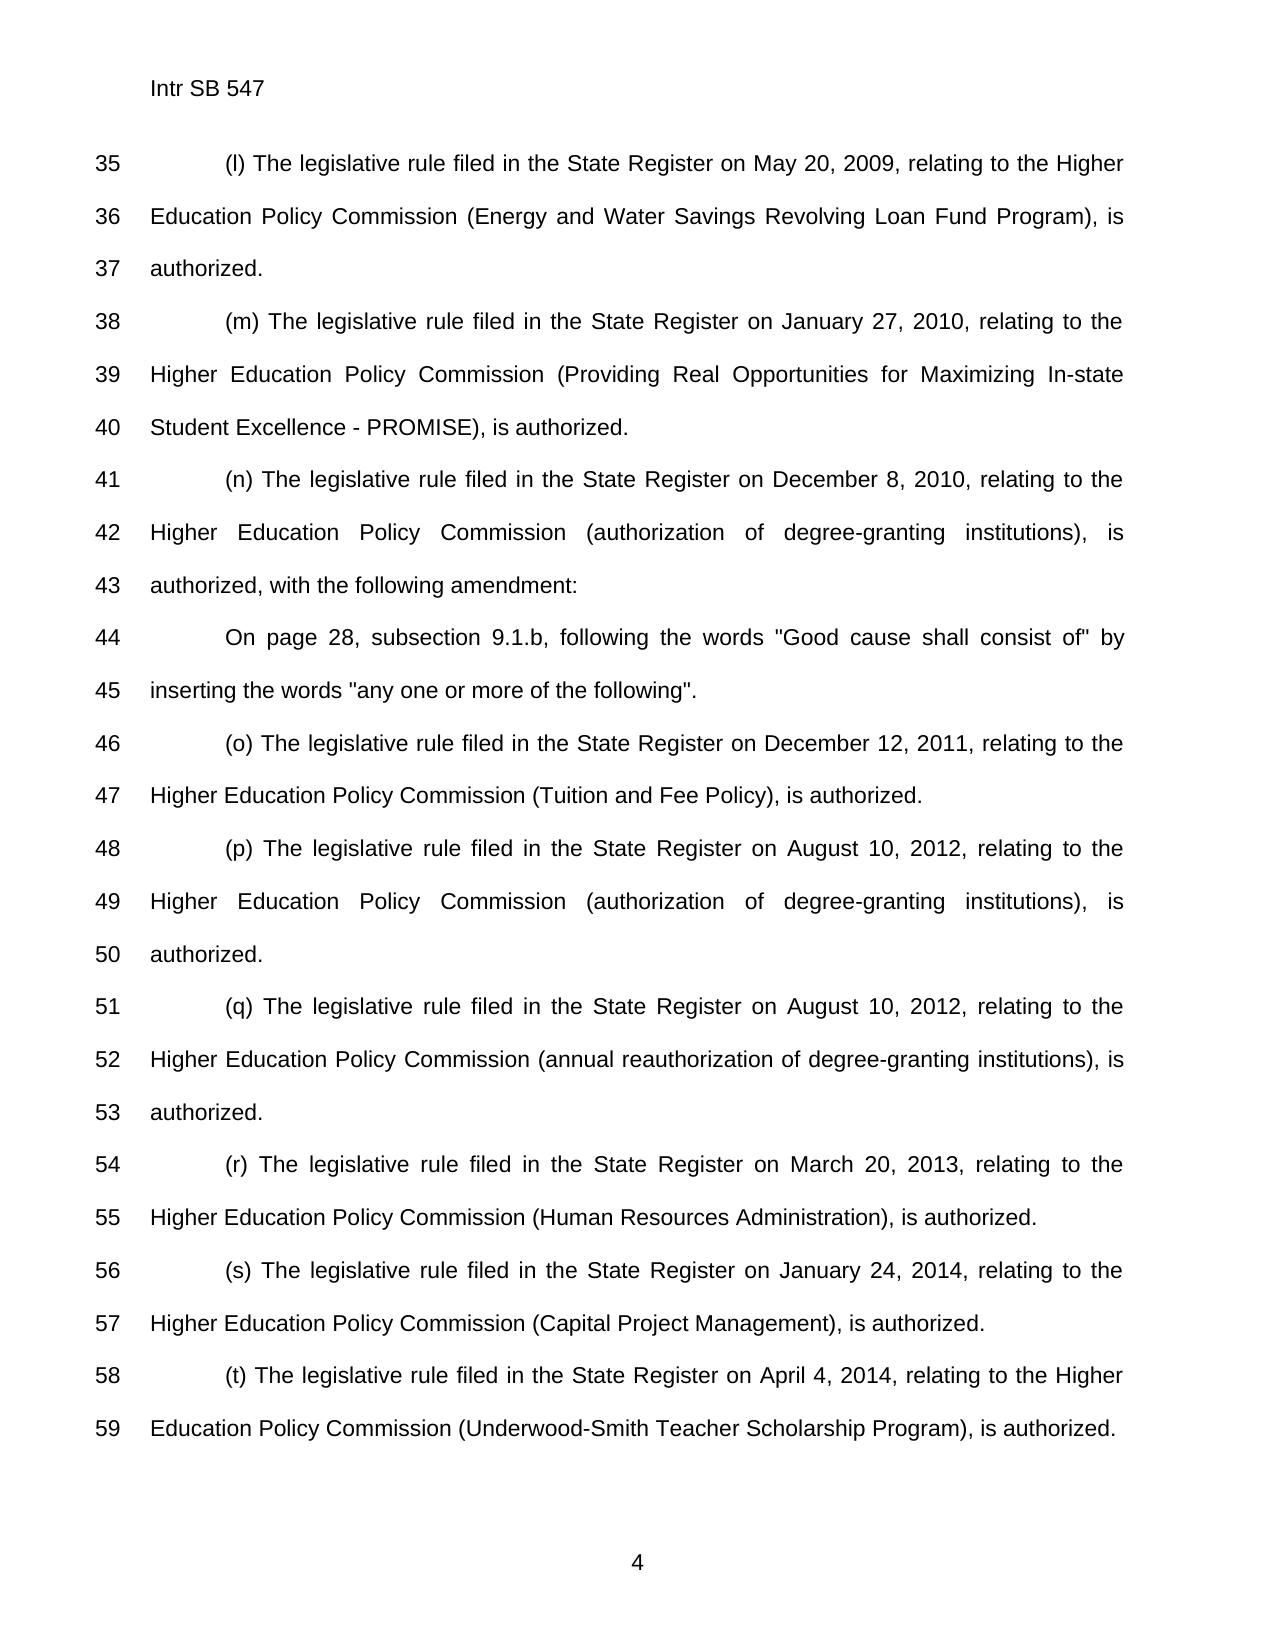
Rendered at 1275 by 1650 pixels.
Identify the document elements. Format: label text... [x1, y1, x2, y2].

text (p) The legislative rule filed in the State Register on August 10, 2012, relating to the Higher Education Policy Commission (authorization of degree-granting institutions), is authorized. [150, 835, 1125, 967]
text (o) The legislative rule filed in the State Register on December 12, 2011, relating to the Higher Education Policy Commission (Tuition and Fee Policy), is authorized. [150, 730, 1125, 809]
text (r) The legislative rule filed in the State Register on March 20, 2013, relating to the Higher Education Policy Commission (Human Resources Administration), is authorized. [150, 1151, 1125, 1231]
text (m) The legislative rule filed in the State Register on January 27, 2010, relating to the Higher Education Policy Commission (Providing Real Opportunities for Maximizing In-state Student Excellence - PROMISE), is authorized. [150, 308, 1125, 440]
text (l) The legislative rule filed in the State Register on May 20, 2009, relating to the Higher Education Policy Commission (Energy and Water Savings Revolving Loan Fund Program), is authorized. [150, 150, 1125, 282]
text (t) The legislative rule filed in the State Register on April 4, 2014, relating to the Higher Education Policy Commission (Underwood-Smith Teacher Scholarship Program), is authorized. [150, 1362, 1125, 1441]
text (s) The legislative rule filed in the State Register on January 24, 2014, relating to the Higher Education Policy Commission (Capital Project Management), is authorized. [150, 1257, 1125, 1336]
text (q) The legislative rule filed in the State Register on August 10, 2012, relating to the Higher Education Policy Commission (annual reauthorization of degree-granting institutions), is authorized. [150, 993, 1125, 1125]
text On page 28, subsection 9.1.b, following the words "Good cause shall consist of" by inserting the words "any one or more of the following". [150, 624, 1125, 703]
text (n) The legislative rule filed in the State Register on December 8, 2010, relating to the Higher Education Policy Commission (authorization of degree-granting institutions), is authorized, with the following amendment: [150, 466, 1125, 598]
